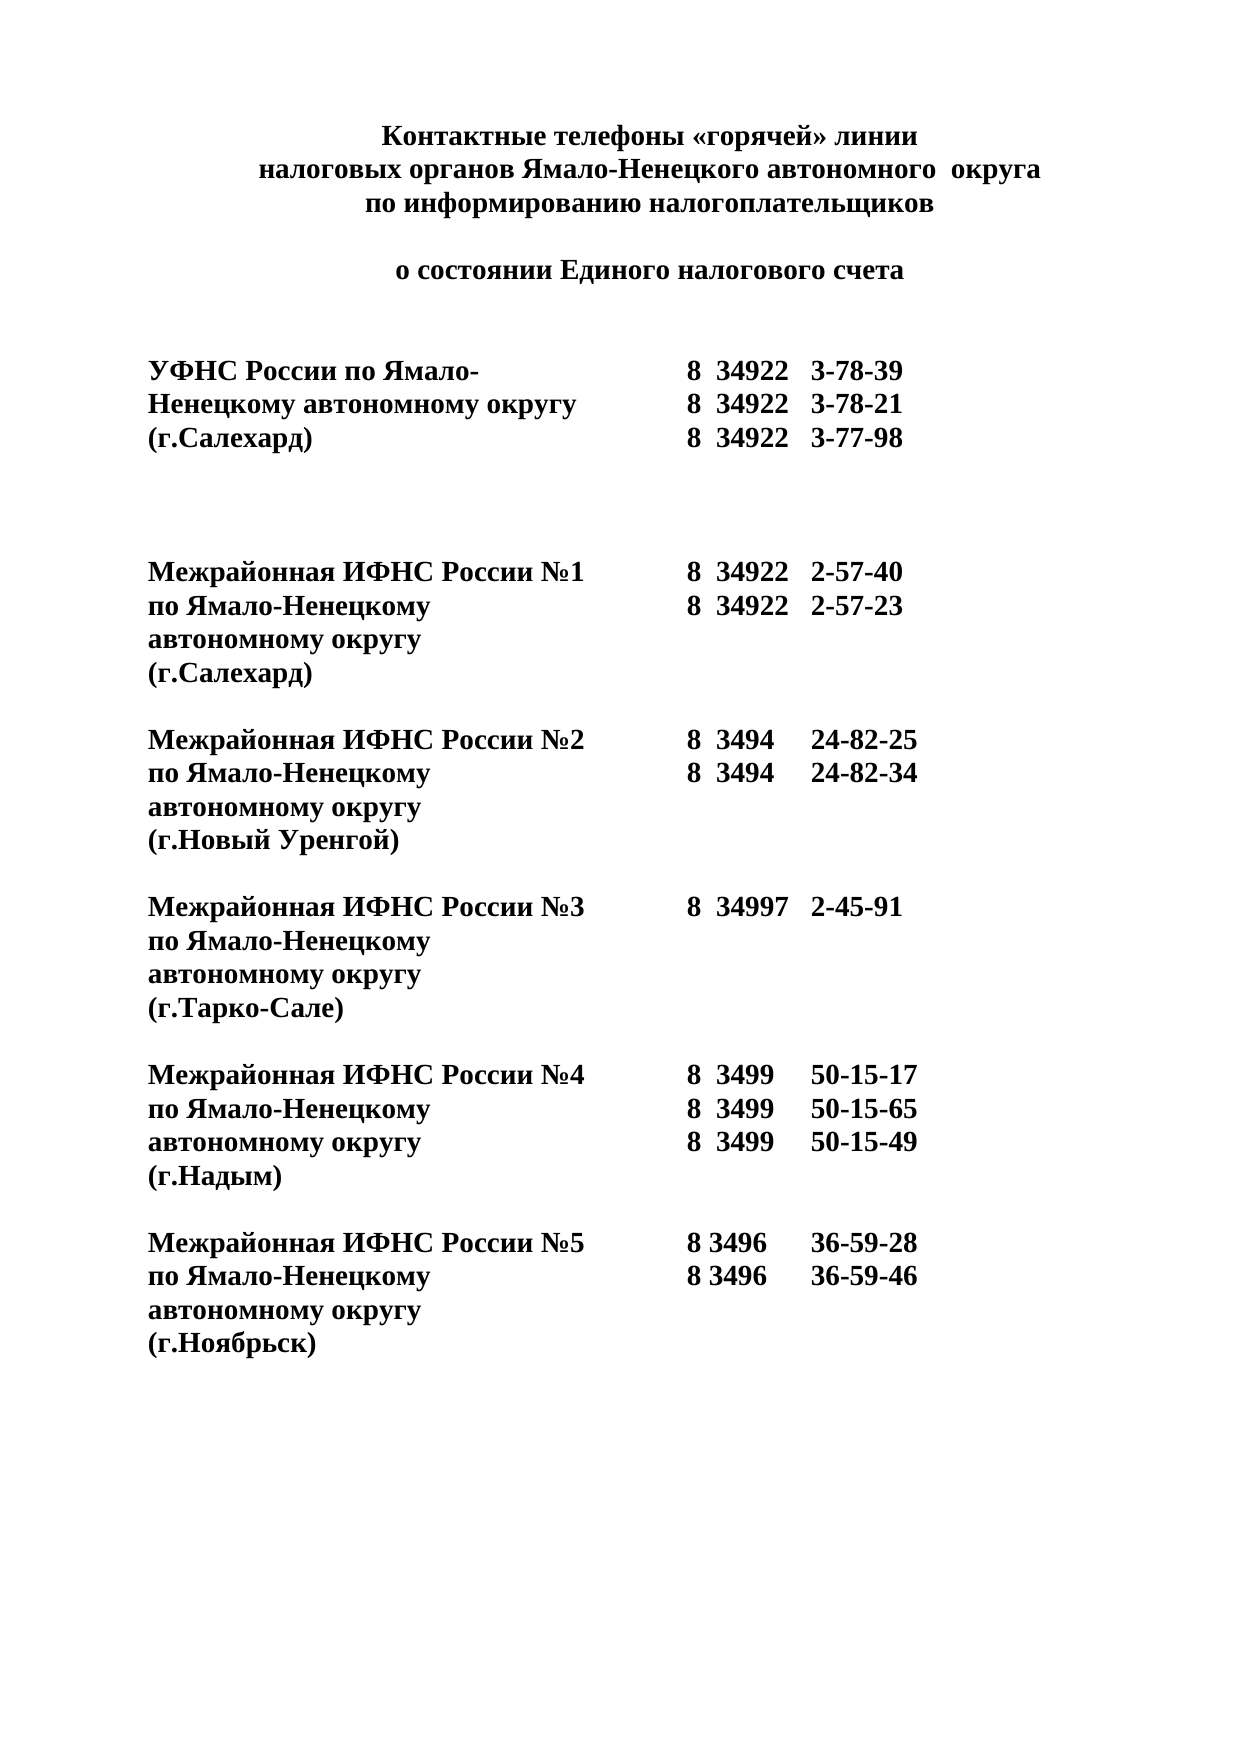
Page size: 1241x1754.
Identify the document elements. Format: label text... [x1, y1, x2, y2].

text 8 34922 3-78-21 [687, 386, 1152, 420]
text (г.Ноябрьск) [148, 1326, 613, 1359]
text Контактные телефоны «горячей» линии [148, 118, 1152, 152]
text 8 34922 2-57-40 [687, 554, 1152, 588]
text Межрайонная ИФНС России №3 по Ямало-Ненецкому автономному округу [148, 889, 613, 990]
text 8 3499 50-15-65 [687, 1091, 1152, 1124]
text 8 3496 36-59-28 [687, 1225, 1152, 1258]
text 8 34922 3-77-98 [687, 420, 1152, 453]
text (г.Салехард) [148, 420, 613, 453]
text (г.Тарко-Сале) [148, 990, 613, 1024]
text о состоянии Единого налогового счета [148, 252, 1152, 286]
text Межрайонная ИФНС России №4 по Ямало-Ненецкому автономному округу [148, 1057, 613, 1158]
text 8 3499 50-15-17 [687, 1057, 1152, 1091]
text 8 34922 3-78-39 [687, 353, 1152, 386]
text налоговых органов Ямало-Ненецкого автономного округа [148, 152, 1152, 185]
text Межрайонная ИФНС России №2 по Ямало-Ненецкому автономному округу [148, 722, 613, 822]
text (г.Новый Уренгой) [148, 822, 613, 856]
text (г.Салехард) [148, 655, 613, 688]
text Межрайонная ИФНС России №1 по Ямало-Ненецкому автономному округу [148, 554, 613, 655]
text УФНС России по Ямало-Ненецкому автономному округу [148, 353, 613, 420]
text 8 3499 50-15-49 [687, 1124, 1152, 1158]
text по информированию налогоплательщиков [148, 185, 1152, 219]
text 8 34997 2-45-91 [687, 889, 1152, 923]
text 8 3496 36-59-46 [687, 1258, 1152, 1292]
text Межрайонная ИФНС России №5 по Ямало-Ненецкому автономному округу [148, 1225, 613, 1326]
text 8 3494 24-82-25 [687, 722, 1152, 755]
text 8 34922 2-57-23 [687, 588, 1152, 621]
text (г.Надым) [148, 1158, 613, 1191]
text 8 3494 24-82-34 [687, 755, 1152, 789]
